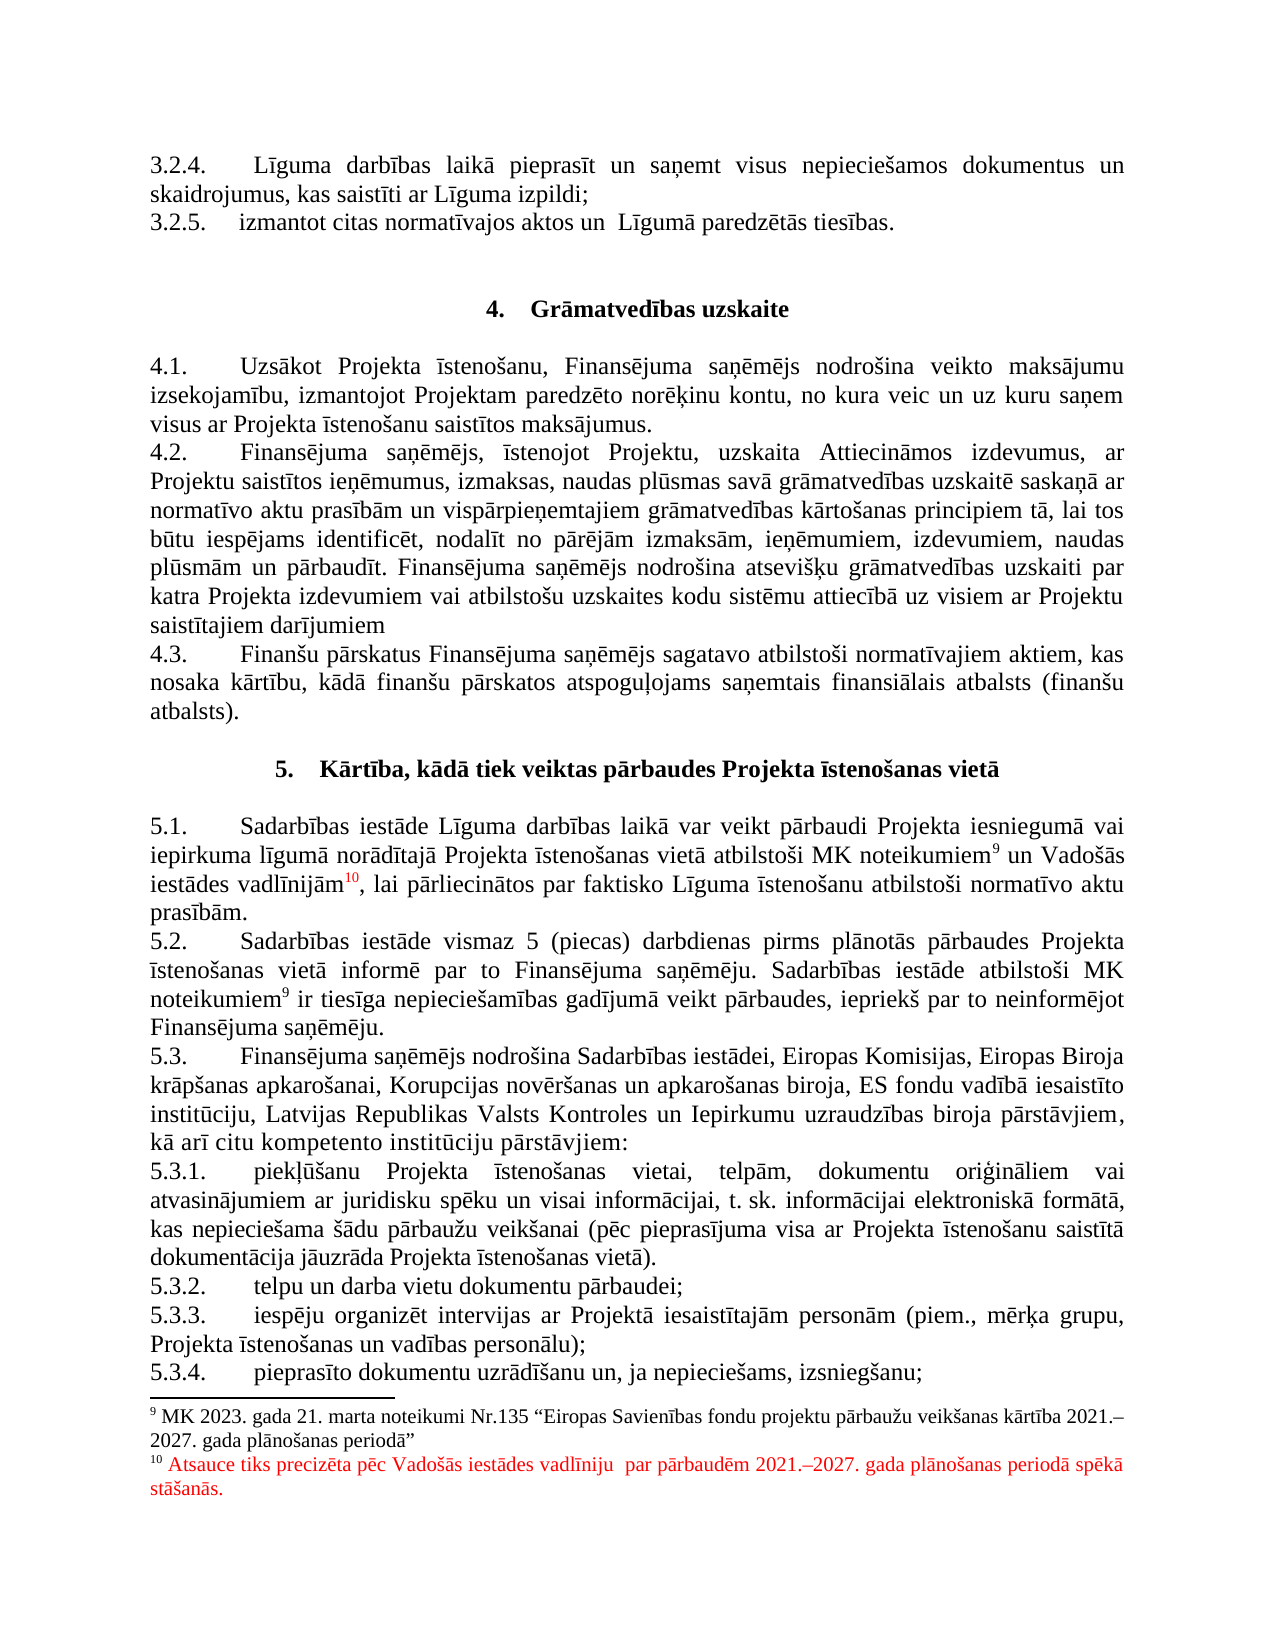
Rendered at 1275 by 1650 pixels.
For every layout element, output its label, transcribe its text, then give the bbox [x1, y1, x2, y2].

list Sadarbības iestāde Līguma darbības laikā var veikt pārbaudi Projekta iesniegumā vai iepirkuma līgumā norādītajā Projekta īstenošanas vietā atbilstoši MK noteikumiem un Vadošās iestādes vadlīnijām, lai pārliecinātos par faktisko Līguma īstenošanu atbilstoši normatīvo aktu prasībām. [150, 811, 1125, 926]
list Grāmatvedības uzskaite [150, 294, 1125, 322]
list Sadarbības iestāde vismaz 5 (piecas) darbdienas pirms plānotās pārbaudes Projekta īstenošanas vietā informē par to Finansējuma saņēmēju. Sadarbības iestāde atbilstoši MK noteikumiem9 ir tiesīga nepieciešamības gadījumā veikt pārbaudes, iepriekš par to neinformējot Finansējuma saņēmēju. [150, 926, 1125, 1041]
list Finanšu pārskatus Finansējuma saņēmējs sagatavo atbilstoši normatīvajiem aktiem, kas nosaka kārtību, kādā finanšu pārskatos atspoguļojams saņemtais finansiālais atbalsts (finanšu atbalsts). [150, 639, 1125, 725]
list Finansējuma saņēmējs, īstenojot Projektu, uzskaita Attiecināmos izdevumus, ar Projektu saistītos ieņēmumus, izmaksas, naudas plūsmas savā grāmatvedības uzskaitē saskaņā ar normatīvo aktu prasībām un vispārpieņemtajiem grāmatvedības kārtošanas principiem tā, lai tos būtu iespējams identificēt, nodalīt no pārējām izmaksām, ieņēmumiem, izdevumiem, naudas plūsmām un pārbaudīt. Finansējuma saņēmējs nodrošina atsevišķu grāmatvedības uzskaiti par katra Projekta izdevumiem vai atbilstošu uzskaites kodu sistēmu attiecībā uz visiem ar Projektu saistītajiem darījumiem [150, 437, 1125, 639]
list pieprasīto dokumentu uzrādīšanu un, ja nepieciešams, izsniegšanu; [150, 1357, 1125, 1386]
list izmantot citas normatīvajos aktos un Līgumā paredzētās tiesības. [150, 207, 1125, 236]
list telpu un darba vietu dokumentu pārbaudei; [150, 1271, 1125, 1300]
list Līguma darbības laikā pieprasīt un saņemt visus nepieciešamos dokumentus un skaidrojumus, kas saistīti ar Līguma izpildi; [150, 150, 1125, 207]
list piekļūšanu Projekta īstenošanas vietai, telpām, dokumentu oriģināliem vai atvasinājumiem ar juridisku spēku un visai informācijai, t. sk. informācijai elektroniskā formātā, kas nepieciešama šādu pārbaužu veikšanai (pēc pieprasījuma visa ar Projekta īstenošanu saistītā dokumentācija jāuzrāda Projekta īstenošanas vietā). [150, 1156, 1125, 1271]
list Kārtība, kādā tiek veiktas pārbaudes Projekta īstenošanas vietā [150, 754, 1125, 782]
list Uzsākot Projekta īstenošanu, Finansējuma saņēmējs nodrošina veikto maksājumu izsekojamību, izmantojot Projektam paredzēto norēķinu kontu, no kura veic un uz kuru saņem visus ar Projekta īstenošanu saistītos maksājumus. [150, 351, 1125, 437]
list iespēju organizēt intervijas ar Projektā iesaistītajām personām (piem., mērķa grupu, Projekta īstenošanas un vadības personālu); [150, 1300, 1125, 1357]
list Finansējuma saņēmējs nodrošina Sadarbības iestādei, Eiropas Komisijas, Eiropas Biroja krāpšanas apkarošanai, Korupcijas novēršanas un apkarošanas biroja, ES fondu vadībā iesaistīto institūciju, Latvijas Republikas Valsts Kontroles un Iepirkumu uzraudzības biroja pārstāvjiem, kā arī citu kompetento institūciju pārstāvjiem: [150, 1041, 1125, 1156]
